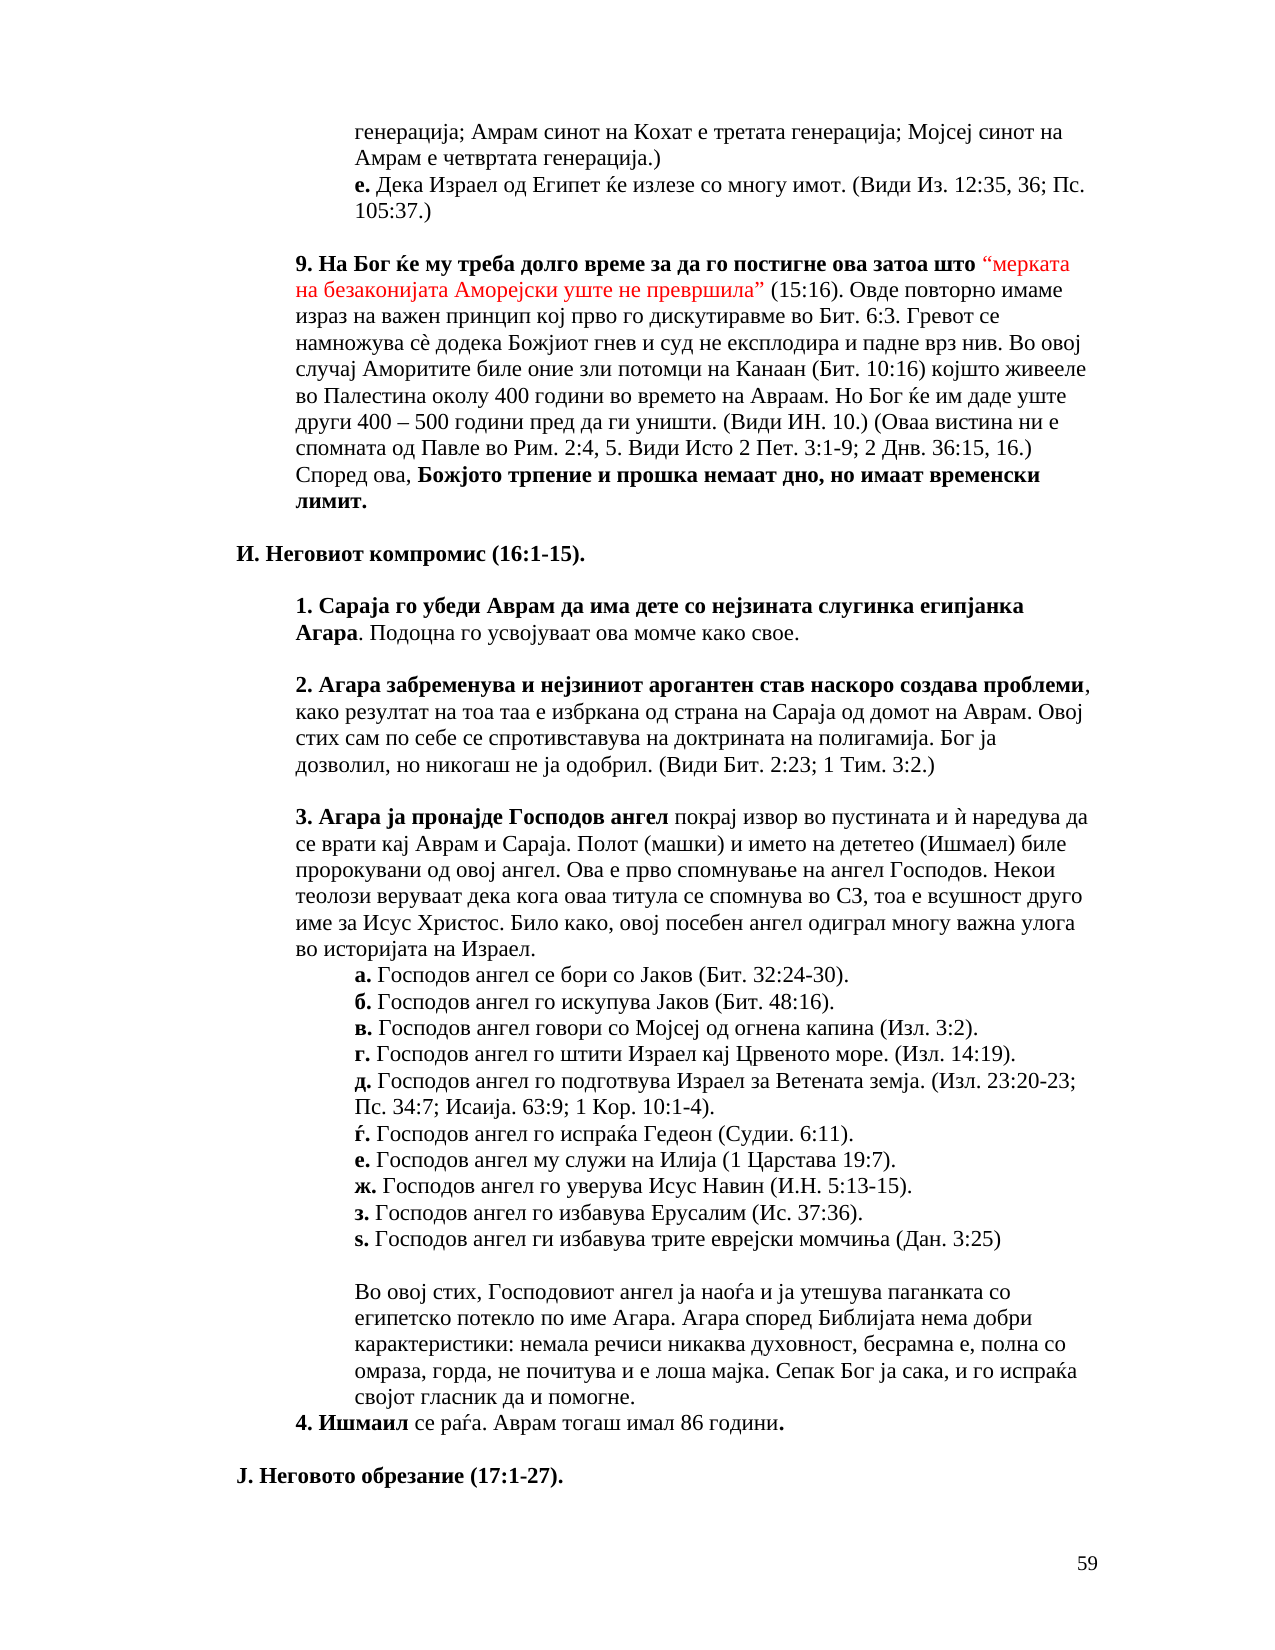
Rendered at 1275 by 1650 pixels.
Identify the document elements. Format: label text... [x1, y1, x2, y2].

text ѕ. Господов ангел ги избавува трите еврејски момчиња (Дан. 3:25) [354, 1225, 1098, 1251]
text ѓ. Господов ангел го испраќа Гедеон (Судии. 6:11). [354, 1119, 1098, 1146]
text 1. Сараја го убеди Аврам да има дете со нејзината слугинка египјанка Агара. Подоцна го усвојуваат ова момче како свое. [295, 592, 1098, 645]
text 9. На Бог ќе му треба долго време за да го постигне ова затоа што “мерката на безаконијата Аморејски уште не превршила” (15:16). Овде повторно имаме израз на важен принцип кој прво го дискутиравме во Бит. 6:3. Гревот се намножува сè додека Божјиот гнев и суд не експлодира и падне врз нив. Во овој случај Аморитите биле оние зли потомци на Канаан (Бит. 10:16) којшто живееле во Палестина околу 400 години во времето на Авраам. Но Бог ќе им даде уште други 400 – 500 години пред да ги уништи. (Види ИН. 10.) (Оваа вистина ни е спомната од Павле во Рим. 2:4, 5. Види Исто 2 Пет. 3:1-9; 2 Днв. 36:15, 16.) Според ова, Божјото трпение и прошка немаат дно, но имаат временски лимит. [295, 250, 1098, 513]
text а. Господов ангел се бори со Јаков (Бит. 32:24-30). [354, 961, 1098, 988]
text И. Неговиот компромис (16:1-15). [236, 540, 1098, 566]
text г. Господов ангел го штити Израел кај Црвеното море. (Изл. 14:19). [354, 1041, 1098, 1067]
text в. Господов ангел говори со Мојсеј од огнена капина (Изл. 3:2). [354, 1014, 1098, 1041]
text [354, 118, 1098, 171]
text е. Дека Израел од Египет ќе излезе со многу имот. (Види Из. 12:35, 36; Пс. 105:37.) [354, 171, 1098, 223]
text 3. Агара ја пронајде Господов ангел покрај извор во пустината и ѝ наредува да се врати кај Аврам и Сараја. Полот (машки) и името на дететео (Ишмаел) биле пророкувани од овој ангел. Ова е прво спомнување на ангел Господов. Некои теолози веруваат дека кога оваа титула се спомнува во СЗ, тоа е всушност друго име за Исус Христос. Било како, овој посебен ангел одиграл многу важна улога во историјата на Израел. [295, 803, 1098, 961]
text е. Господов ангел му служи на Илија (1 Царстава 19:7). [354, 1146, 1098, 1172]
text ж. Господов ангел го уверува Исус Навин (И.Н. 5:13-15). [354, 1172, 1098, 1199]
text д. Господов ангел го подготвува Израел за Ветената земја. (Изл. 23:20-23; Пс. 34:7; Исаија. 63:9; 1 Кор. 10:1-4). [354, 1067, 1098, 1119]
text 4. Ишмаил се раѓа. Аврам тогаш имал 86 години. [295, 1409, 1098, 1436]
text з. Господов ангел го избавува Ерусалим (Ис. 37:36). [354, 1199, 1098, 1225]
text Ј. Неговото обрезание (17:1-27). [236, 1462, 1098, 1488]
text Во овој стих, Господовиот ангел ја наоѓа и ја утешува паганката со египетско потекло по име Агара. Агара според Библијата нема добри карактеристики: немала речиси никаква духовност, бесрамна е, полна со омраза, горда, не почитува и е лоша мајка. Сепак Бог ја сака, и го испраќа својот гласник да и помогне. [354, 1278, 1098, 1409]
text 2. Агара забременува и нејзиниот арогантен став наскоро создава проблеми, како резултат на тоа таа е избркана од страна на Сараја од домот на Аврам. Овој стих сам по себе се спротивставува на доктрината на полигамија. Бог ја дозволил, но никогаш не ја одобрил. (Види Бит. 2:23; 1 Тим. 3:2.) [295, 672, 1098, 777]
text б. Господов ангел го искупува Јаков (Бит. 48:16). [354, 988, 1098, 1014]
